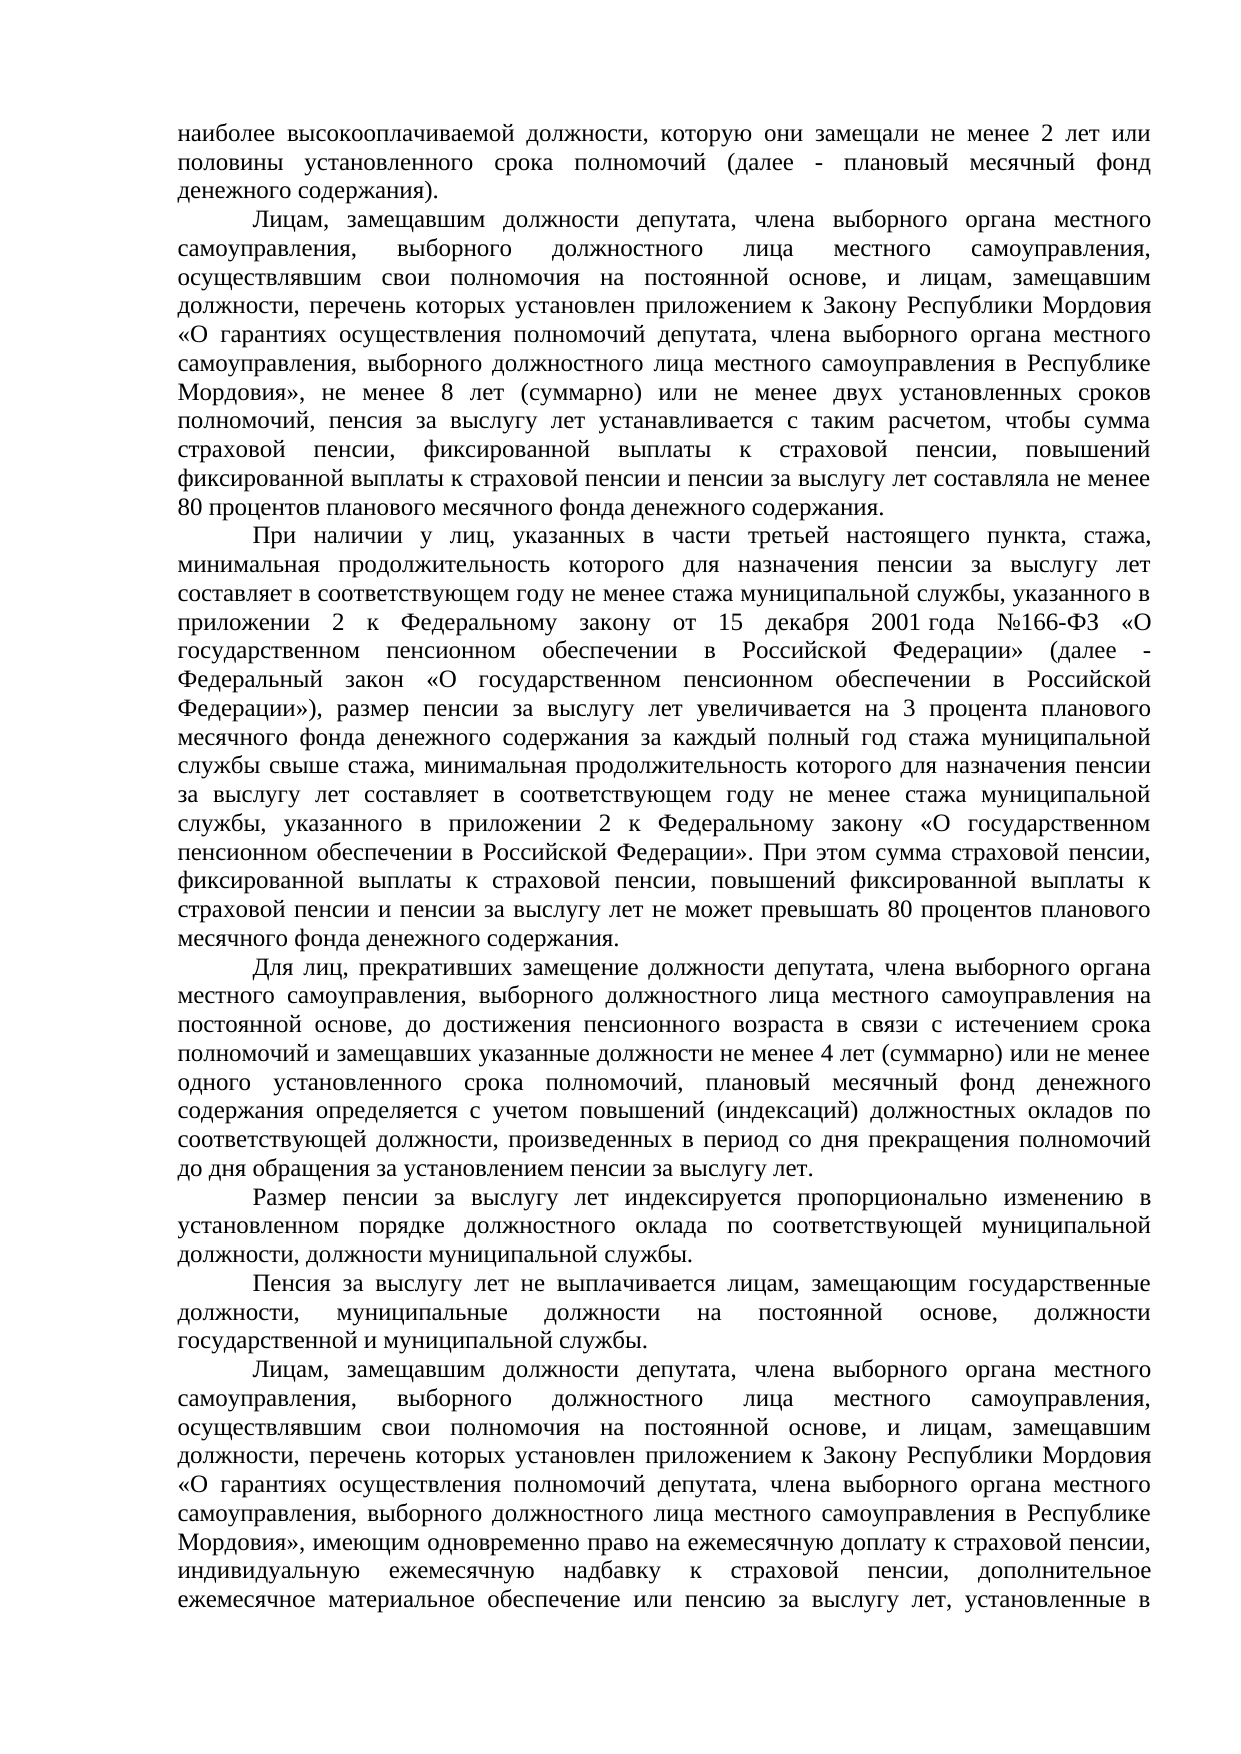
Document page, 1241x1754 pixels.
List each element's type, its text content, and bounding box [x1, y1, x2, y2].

text Пенсия за выслугу лет не выплачивается лицам, замещающим государственные должности, муниципальные должности на постоянной основе, должности государственной и муниципальной службы. [177, 1268, 1152, 1354]
text Для лиц, прекративших замещение должности депутата, члена выборного органа местного самоуправления, выборного должностного лица местного самоуправления на постоянной основе, до достижения пенсионного возраста в связи с истечением срока полномочий и замещавших указанные должности не менее 4 лет (суммарно) или не менее одного установленного срока полномочий, плановый месячный фонд денежного содержания определяется с учетом повышений (индексаций) должностных окладов по соответствующей должности, произведенных в период со дня прекращения полномочий до дня обращения за установлением пенсии за выслугу лет. [177, 952, 1152, 1182]
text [177, 1354, 1152, 1613]
text При наличии у лиц, указанных в части третьей настоящего пункта, стажа, минимальная продолжительность которого для назначения пенсии за выслугу лет составляет в соответствующем году не менее стажа муниципальной службы, указанного в приложении 2 к Федеральному закону от 15 декабря 2001 года №166-ФЗ «О государственном пенсионном обеспечении в Российской Федерации» (далее - Федеральный закон «О государственном пенсионном обеспечении в Российской Федерации»), размер пенсии за выслугу лет увеличивается на 3 процента планового месячного фонда денежного содержания за каждый полный год стажа муниципальной службы свыше стажа, минимальная продолжительность которого для назначения пенсии за выслугу лет составляет в соответствующем году не менее стажа муниципальной службы, указанного в приложении 2 к Федеральному закону «О государственном пенсионном обеспечении в Российской Федерации». При этом сумма страховой пенсии, фиксированной выплаты к страховой пенсии, повышений фиксированной выплаты к страховой пенсии и пенсии за выслугу лет не может превышать 80 процентов планового месячного фонда денежного содержания. [177, 521, 1152, 952]
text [177, 118, 1152, 204]
text Лицам, замещавшим должности депутата, члена выборного органа местного самоуправления, выборного должностного лица местного самоуправления, осуществлявшим свои полномочия на постоянной основе, и лицам, замещавшим должности, перечень которых установлен приложением к Закону Республики Мордовия «О гарантиях осуществления полномочий депутата, члена выборного органа местного самоуправления, выборного должностного лица местного самоуправления в Республике Мордовия», не менее 8 лет (суммарно) или не менее двух установленных сроков полномочий, пенсия за выслугу лет устанавливается с таким расчетом, чтобы сумма страховой пенсии, фиксированной выплаты к страховой пенсии, повышений фиксированной выплаты к страховой пенсии и пенсии за выслугу лет составляла не менее 80 процентов планового месячного фонда денежного содержания. [177, 204, 1152, 521]
text Размер пенсии за выслугу лет индексируется пропорционально изменению в установленном порядке должностного оклада по соответствующей муниципальной должности, должности муниципальной службы. [177, 1182, 1152, 1268]
